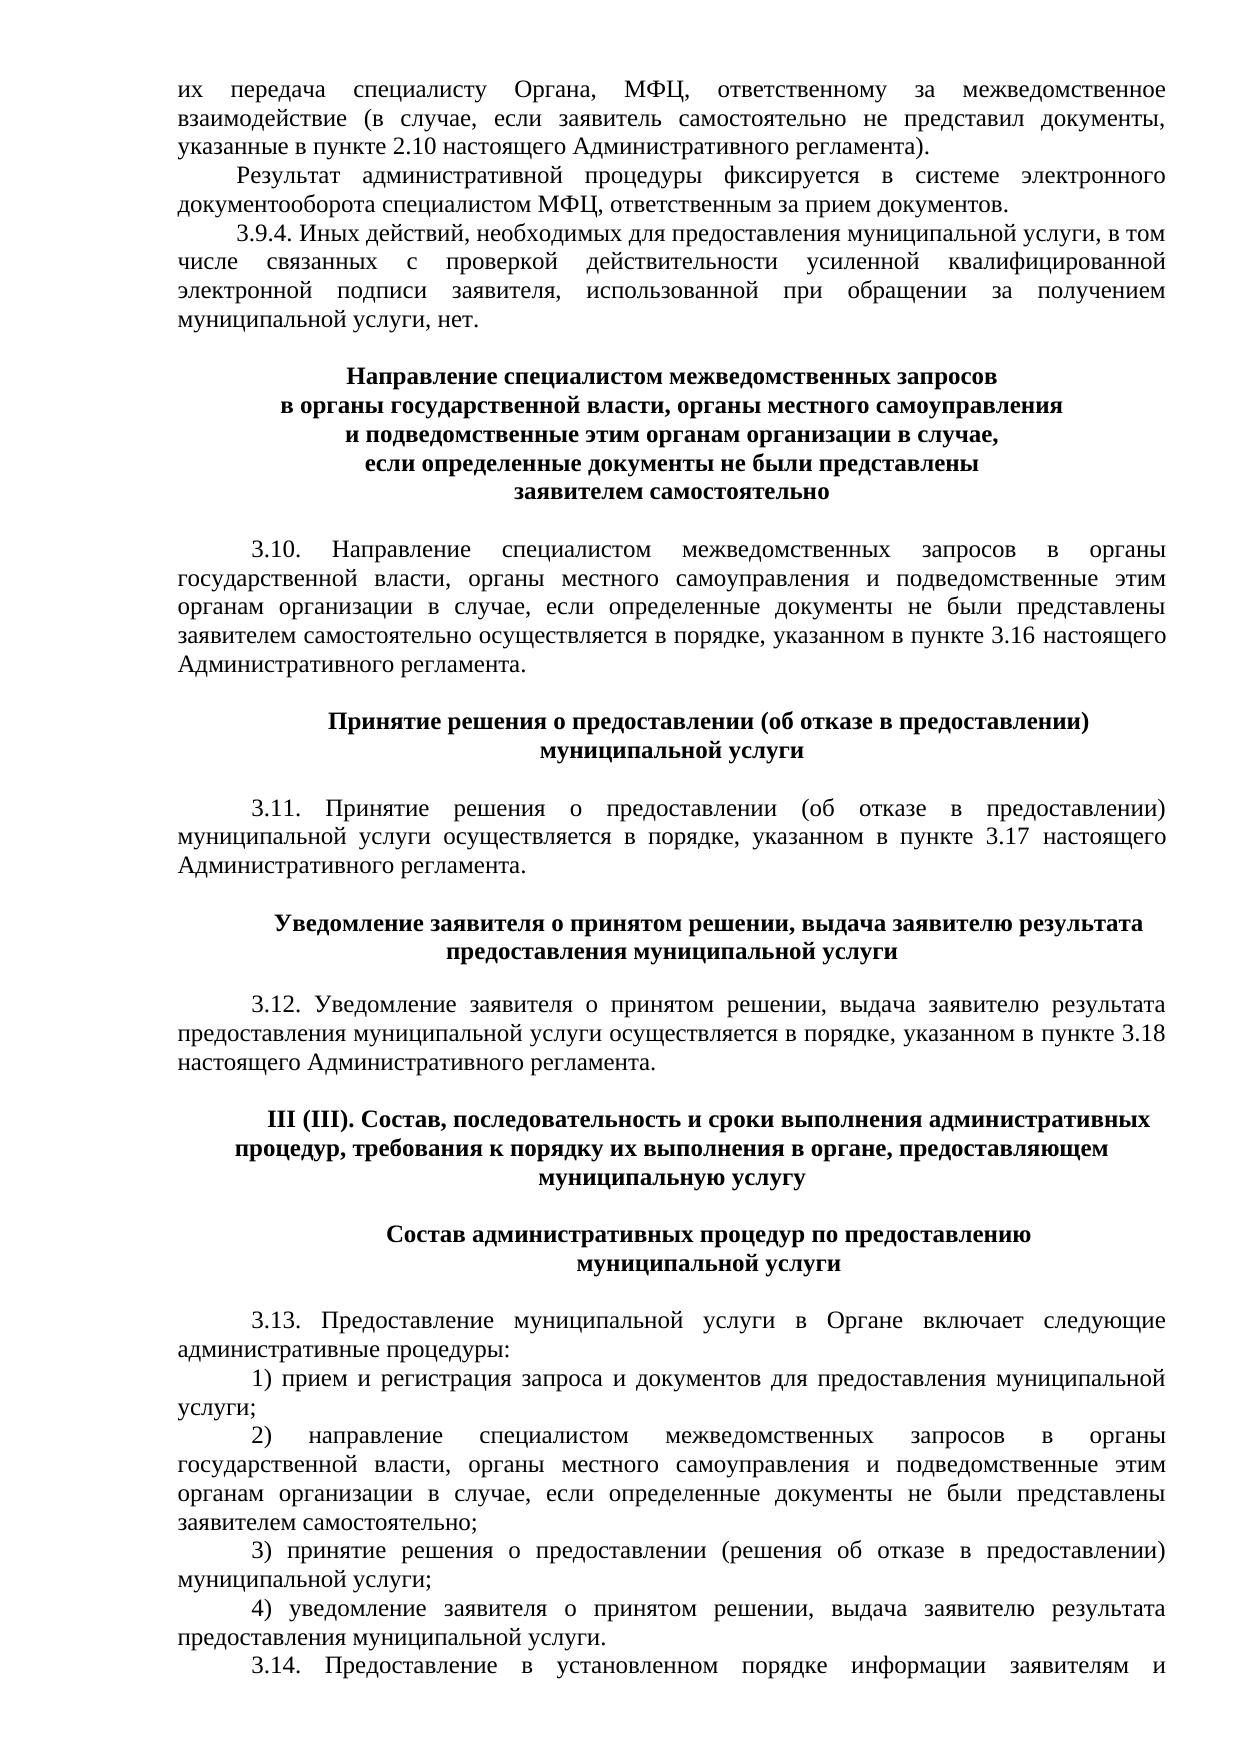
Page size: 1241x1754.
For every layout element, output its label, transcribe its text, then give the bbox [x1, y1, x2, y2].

text 3.12. Уведомление заявителя о принятом решении, выдача заявителю результата предоставления муниципальной услуги осуществляется в порядке, указанном в пункте 3.18 настоящего Административного регламента. [177, 989, 1167, 1075]
text Состав административных процедур по предоставлению [177, 1219, 1167, 1248]
text в органы государственной власти, органы местного самоуправления [177, 390, 1167, 419]
text 3.11. Принятие решения о предоставлении (об отказе в предоставлении) муниципальной услуги осуществляется в порядке, указанном в пункте 3.17 настоящего Административного регламента. [177, 793, 1167, 879]
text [177, 1650, 1167, 1679]
text 3.10. Направление специалистом межведомственных запросов в органы государственной власти, органы местного самоуправления и подведомственные этим органам организации в случае, если определенные документы не были представлены заявителем самостоятельно осуществляется в порядке, указанном в пункте 3.16 настоящего Административного регламента. [177, 534, 1167, 678]
text Направление специалистом межведомственных запросов [177, 361, 1167, 390]
text 2) направление специалистом межведомственных запросов в органы государственной власти, органы местного самоуправления и подведомственные этим органам организации в случае, если определенные документы не были представлены заявителем самостоятельно; [177, 1420, 1167, 1535]
text 3.13. Предоставление муниципальной услуги в Органе включает следующие административные процедуры: [177, 1305, 1167, 1363]
text Уведомление заявителя о принятом решении, выдача заявителю результата предоставления муниципальной услуги [177, 908, 1167, 965]
text 1) прием и регистрация запроса и документов для предоставления муниципальной услуги; [177, 1363, 1167, 1420]
text Принятие решения о предоставлении (об отказе в предоставлении) муниципальной услуги [177, 706, 1167, 764]
text заявителем самостоятельно [177, 476, 1167, 505]
text 4) уведомление заявителя о принятом решении, выдача заявителю результата предоставления муниципальной услуги. [177, 1593, 1167, 1650]
text муниципальной услуги [177, 1248, 1167, 1277]
text Результат административной процедуры фиксируется в системе электронного документооборота специалистом МФЦ, ответственным за прием документов. [177, 160, 1167, 218]
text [177, 74, 1167, 160]
text если определенные документы не были представлены [177, 448, 1167, 476]
text 3.9.4. Иных действий, необходимых для предоставления муниципальной услуги, в том числе связанных с проверкой действительности усиленной квалифицированной электронной подписи заявителя, использованной при обращении за получением муниципальной услуги, нет. [177, 218, 1167, 333]
text и подведомственные этим органам организации в случае, [177, 419, 1167, 448]
text III (III). Состав, последовательность и сроки выполнения административных процедур, требования к порядку их выполнения в органе, предоставляющем муниципальную услугу [177, 1104, 1167, 1190]
text 3) принятие решения о предоставлении (решения об отказе в предоставлении) муниципальной услуги; [177, 1535, 1167, 1593]
